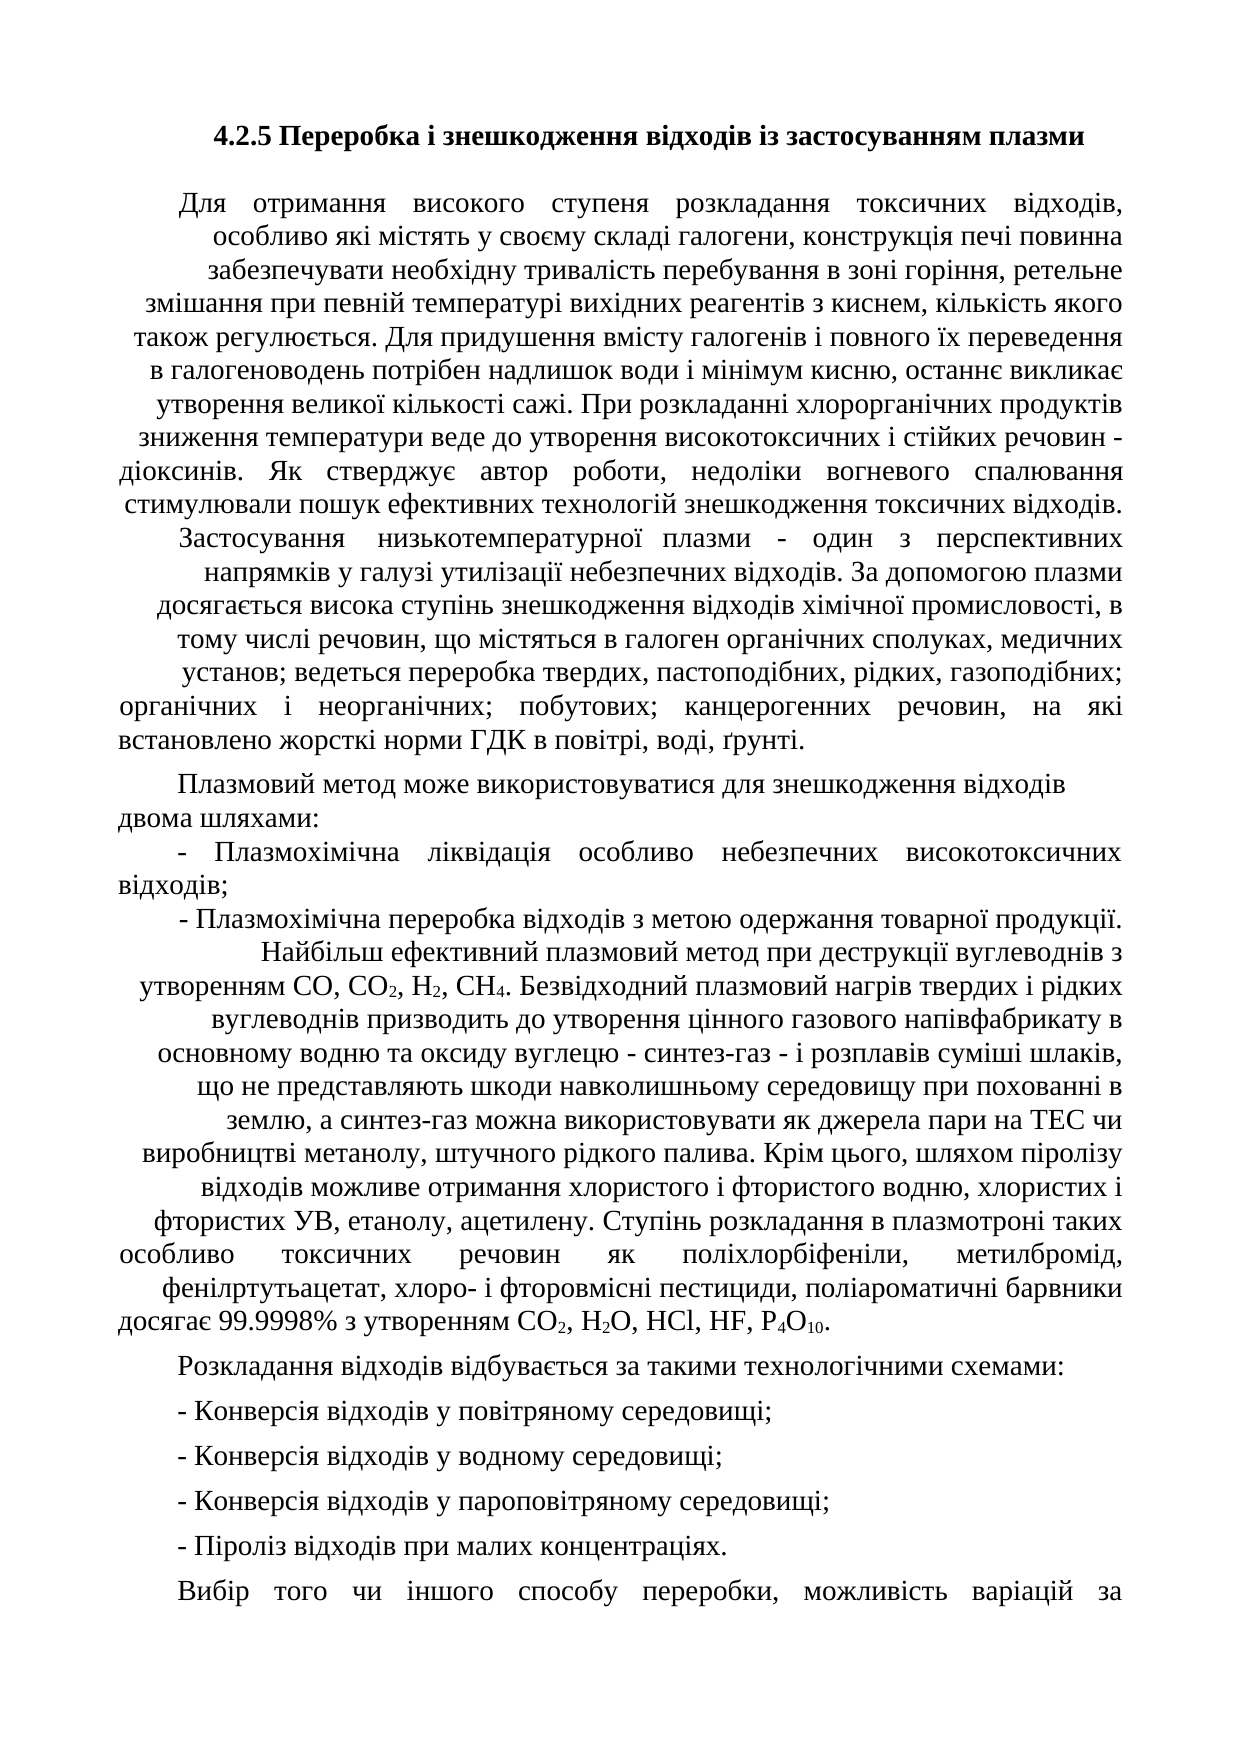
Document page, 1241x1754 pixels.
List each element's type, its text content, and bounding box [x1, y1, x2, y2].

list Конверсія відходів у повітряному середовищі; [177, 1393, 1134, 1427]
text Плазмовий метод може використовуватися для знешкодження відходів двома шляхами: [118, 767, 1134, 834]
text встановлено жорсткі норми ГДК в повітрі, воді, ґрунті. [118, 722, 1134, 755]
subtitle Переробка і знешкодження відходів із застосуванням плазми [213, 118, 1134, 151]
text Розкладання відходів відбувається за такими технологічними схемами: [177, 1348, 1134, 1382]
list Піроліз відходів при малих концентраціях. [177, 1528, 1134, 1561]
text Для отримання високого ступеня розкладання токсичних відходів, особливо які містять у своєму складі галогени, конструкція печі повинна забезпечувати необхідну тривалість перебування в зоні горіння, ретельне змішання при певній температурі вихідних реагентів з киснем, кількість якого також регулюється. Для придушення вмісту галогенів і повного їх переведення в галогеноводень потрібен надлишок води і мінімум кисню, останнє викликає утворення великої кількості сажі. При розкладанні хлорорганічних продуктів зниження температури веде до утворення високотоксичних і стійких речовин - діоксинів. Як стверджує автор роботи, недоліки вогневого спалювання стимулювали пошук ефективних технологій знешкодження токсичних відходів. Застосування низькотемпературної плазми - один з перспективних напрямків у галузі утилізації небезпечних відходів. За допомогою плазми досягається висока ступінь знешкодження відходів хімічної промисловості, в тому числі речовин, що містяться в галоген органічних сполуках, медичних установ; ведеться переробка твердих, пастоподібних, рідких, газоподібних; органічних і неорганічних; побутових; канцерогенних речовин, на які [118, 185, 1123, 721]
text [118, 1573, 1123, 1606]
list Плазмохімічна ліквідація особливо небезпечних високотоксичних відходів; [118, 834, 1123, 901]
list Плазмохімічна переробка відходів з метою одержання товарної продукції. Найбільш ефективний плазмовий метод при деструкції вуглеводнів з утворенням CO, CO2, H2, CH4. Безвідходний плазмовий нагрів твердих і рідких вуглеводнів призводить до утворення цінного газового напівфабрикату в основному водню та оксиду вуглецю - синтез-газ - і розплавів суміші шлаків, що не представляють шкоди навколишньому середовищу при похованні в землю, а синтез-газ можна використовувати як джерела пари на ТЕС чи виробництві метанолу, штучного рідкого палива. Крім цього, шляхом піролізу відходів можливе отримання хлористого і фтористого водню, хлористих і фтористих УВ, етанолу, ацетилену. Ступінь розкладання в плазмотроні таких особливо токсичних речовин як поліхлорбіфеніли, метилбромід, фенілртутьацетат, хлоро- і фторовмісні пестициди, поліароматичні барвники [118, 901, 1123, 1303]
list Конверсія відходів у водному середовищі; [177, 1438, 1134, 1472]
list Конверсія відходів у пароповітряному середовищі; [177, 1483, 1134, 1516]
text досягає 99.9998% з утворенням CO2, H2O, HCl, HF, P4O10. [118, 1303, 1134, 1337]
